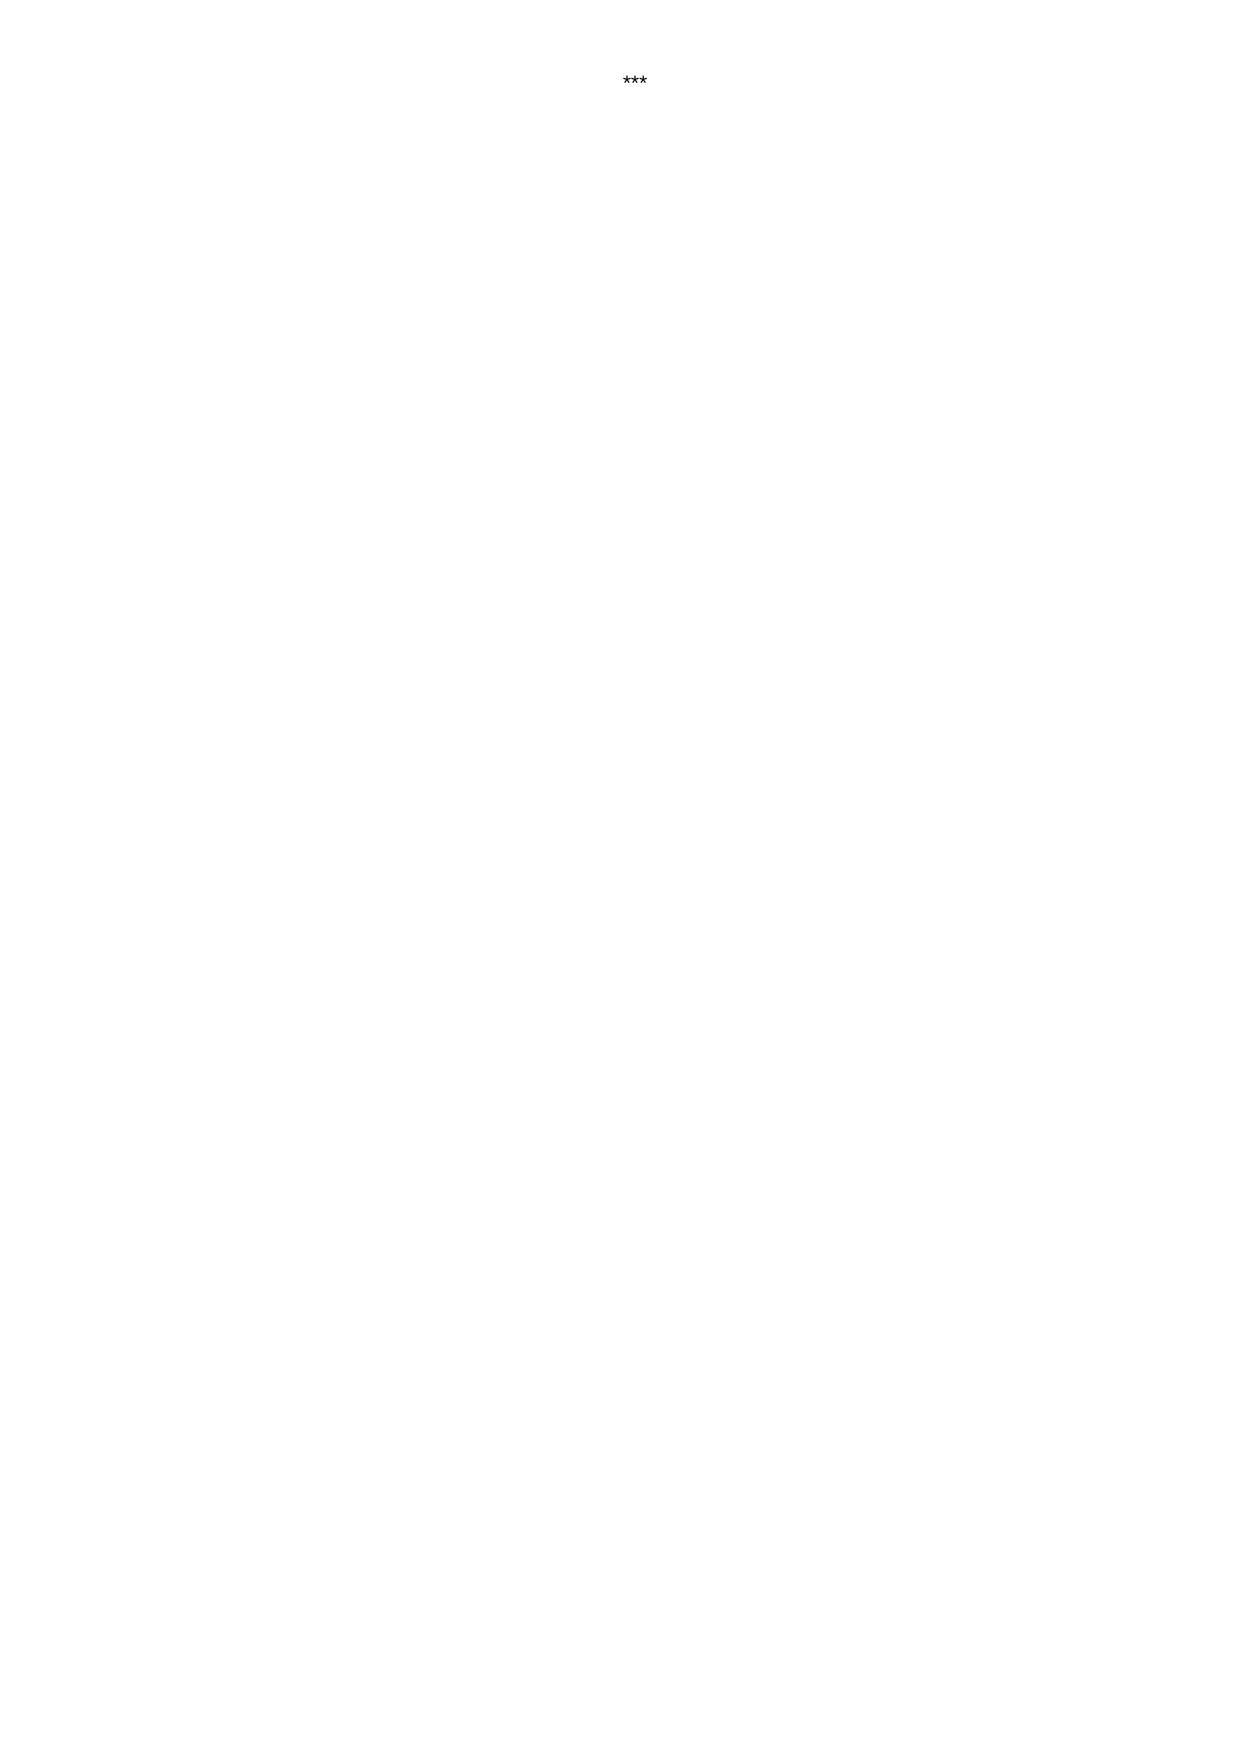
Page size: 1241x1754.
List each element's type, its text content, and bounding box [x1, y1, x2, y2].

text *** [118, 71, 1152, 95]
